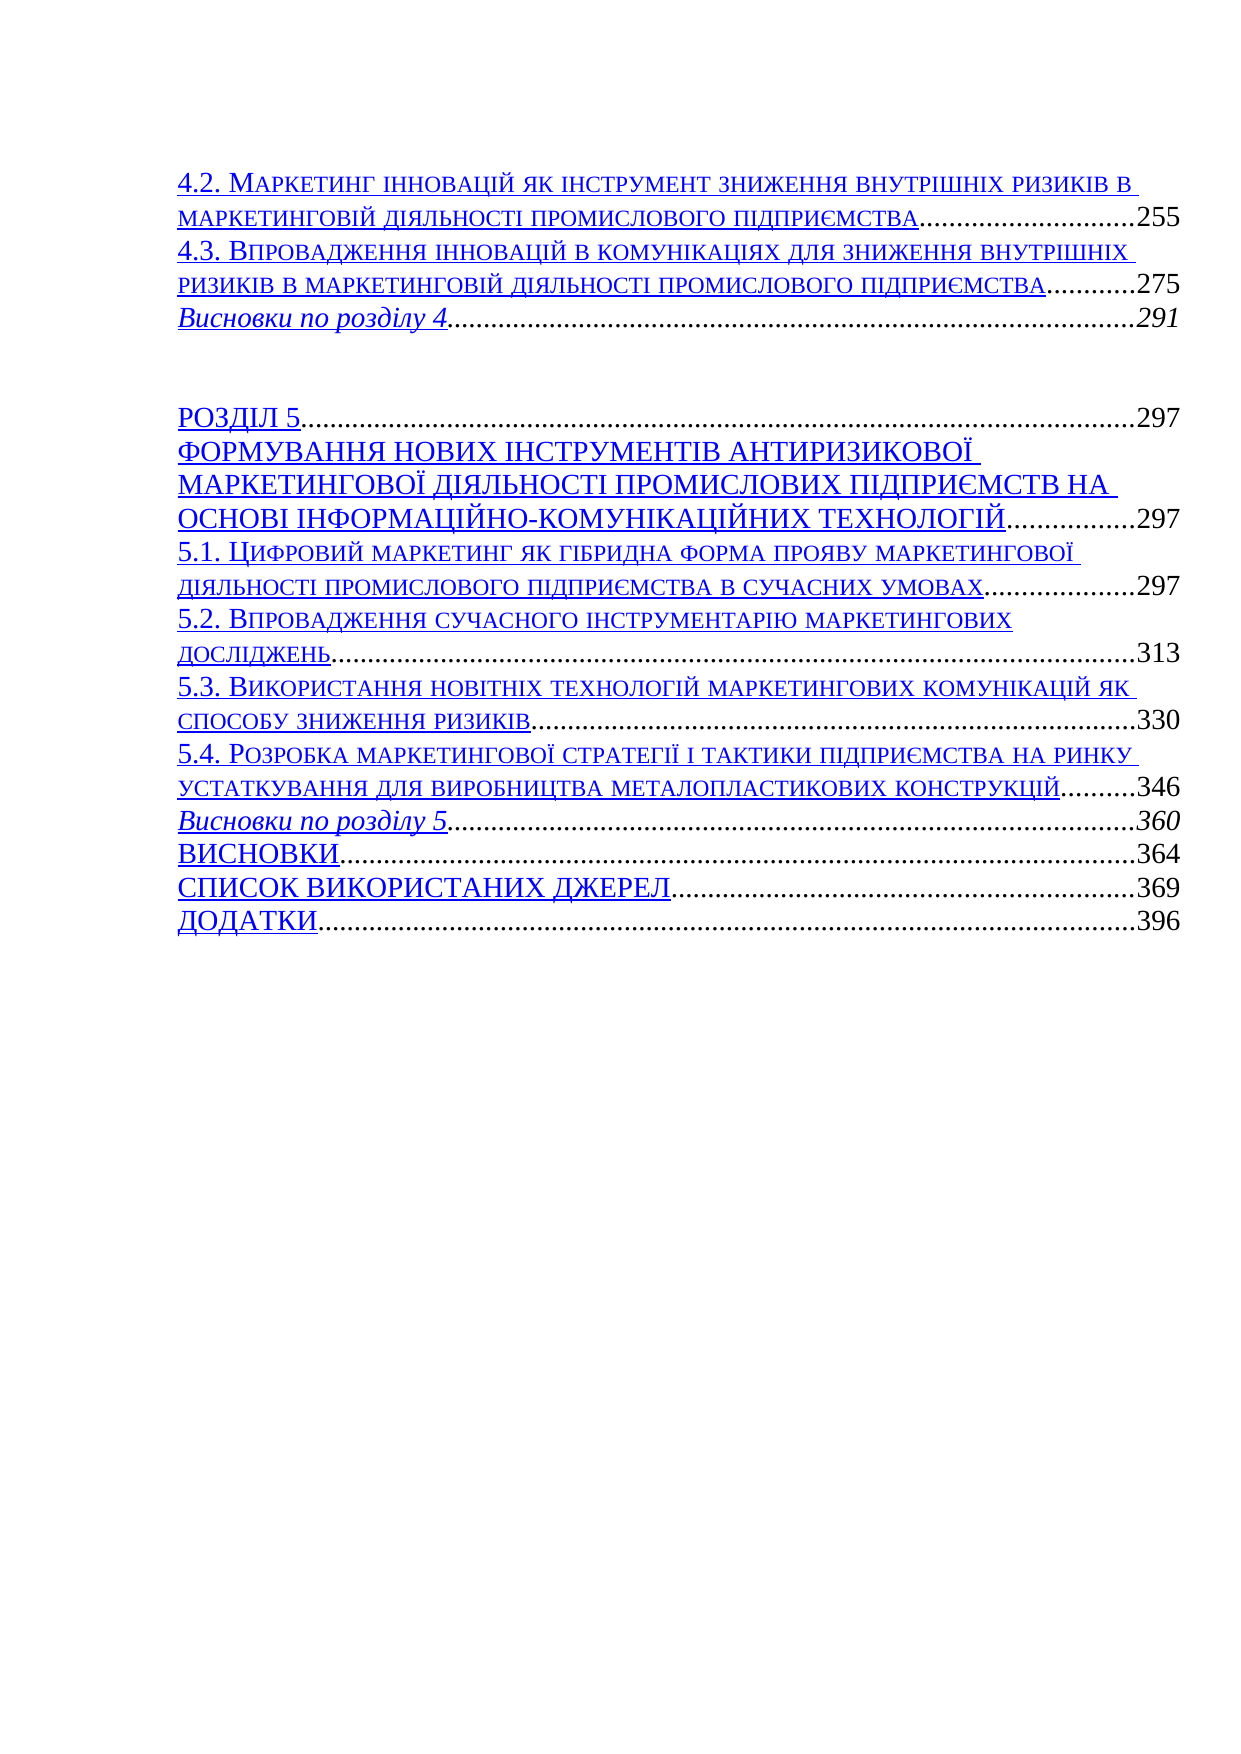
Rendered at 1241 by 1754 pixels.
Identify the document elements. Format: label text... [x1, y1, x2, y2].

text РОЗДІЛ 5 297 [177, 400, 1181, 434]
text 5.4. Розробка маркетингової стратегії і тактики підприємства на ринку устаткування для виробництва металопластикових конструкцій 346 [177, 736, 1181, 803]
text 5.2. Впровадження сучасного інструментарію маркетингових [177, 602, 1181, 635]
text Висновки по розділу 5 360 [177, 803, 1181, 836]
text 4.3. Впровадження інновацій в комунікаціях для зниження внутрішніх ризиків в маркетинговій діяльності промислового підприємства 275 [177, 233, 1181, 300]
text ДОДАТКИ 396 [177, 903, 1181, 937]
text СПИСОК ВИКОРИСТАНИХ ДЖЕРЕЛ 369 [177, 870, 1181, 903]
text Формування нових інструментів Антиризикової маркетингової діяльності промислових підприємств на основі інформаційно-комунікаційних технологій 297 [177, 434, 1181, 534]
text ВИСНОВКИ 364 [177, 836, 1181, 870]
text Висновки по розділу 4 291 [177, 300, 1181, 333]
text досліджень 313 [177, 635, 1181, 669]
text 4.2. Маркетинг інновацій як інструмент зниження внутрішніх ризиків в маркетинговій діяльності промислового підприємства 255 [177, 166, 1181, 233]
text 5.3. Використання новітніх технологій маркетингових комунікацій як способу зниження ризиків 330 [177, 669, 1181, 736]
text 5.1. Цифровий маркетинг як гібридна форма прояву маркетингової діяльності промислового підприємства в сучасних умовах 297 [177, 534, 1181, 602]
